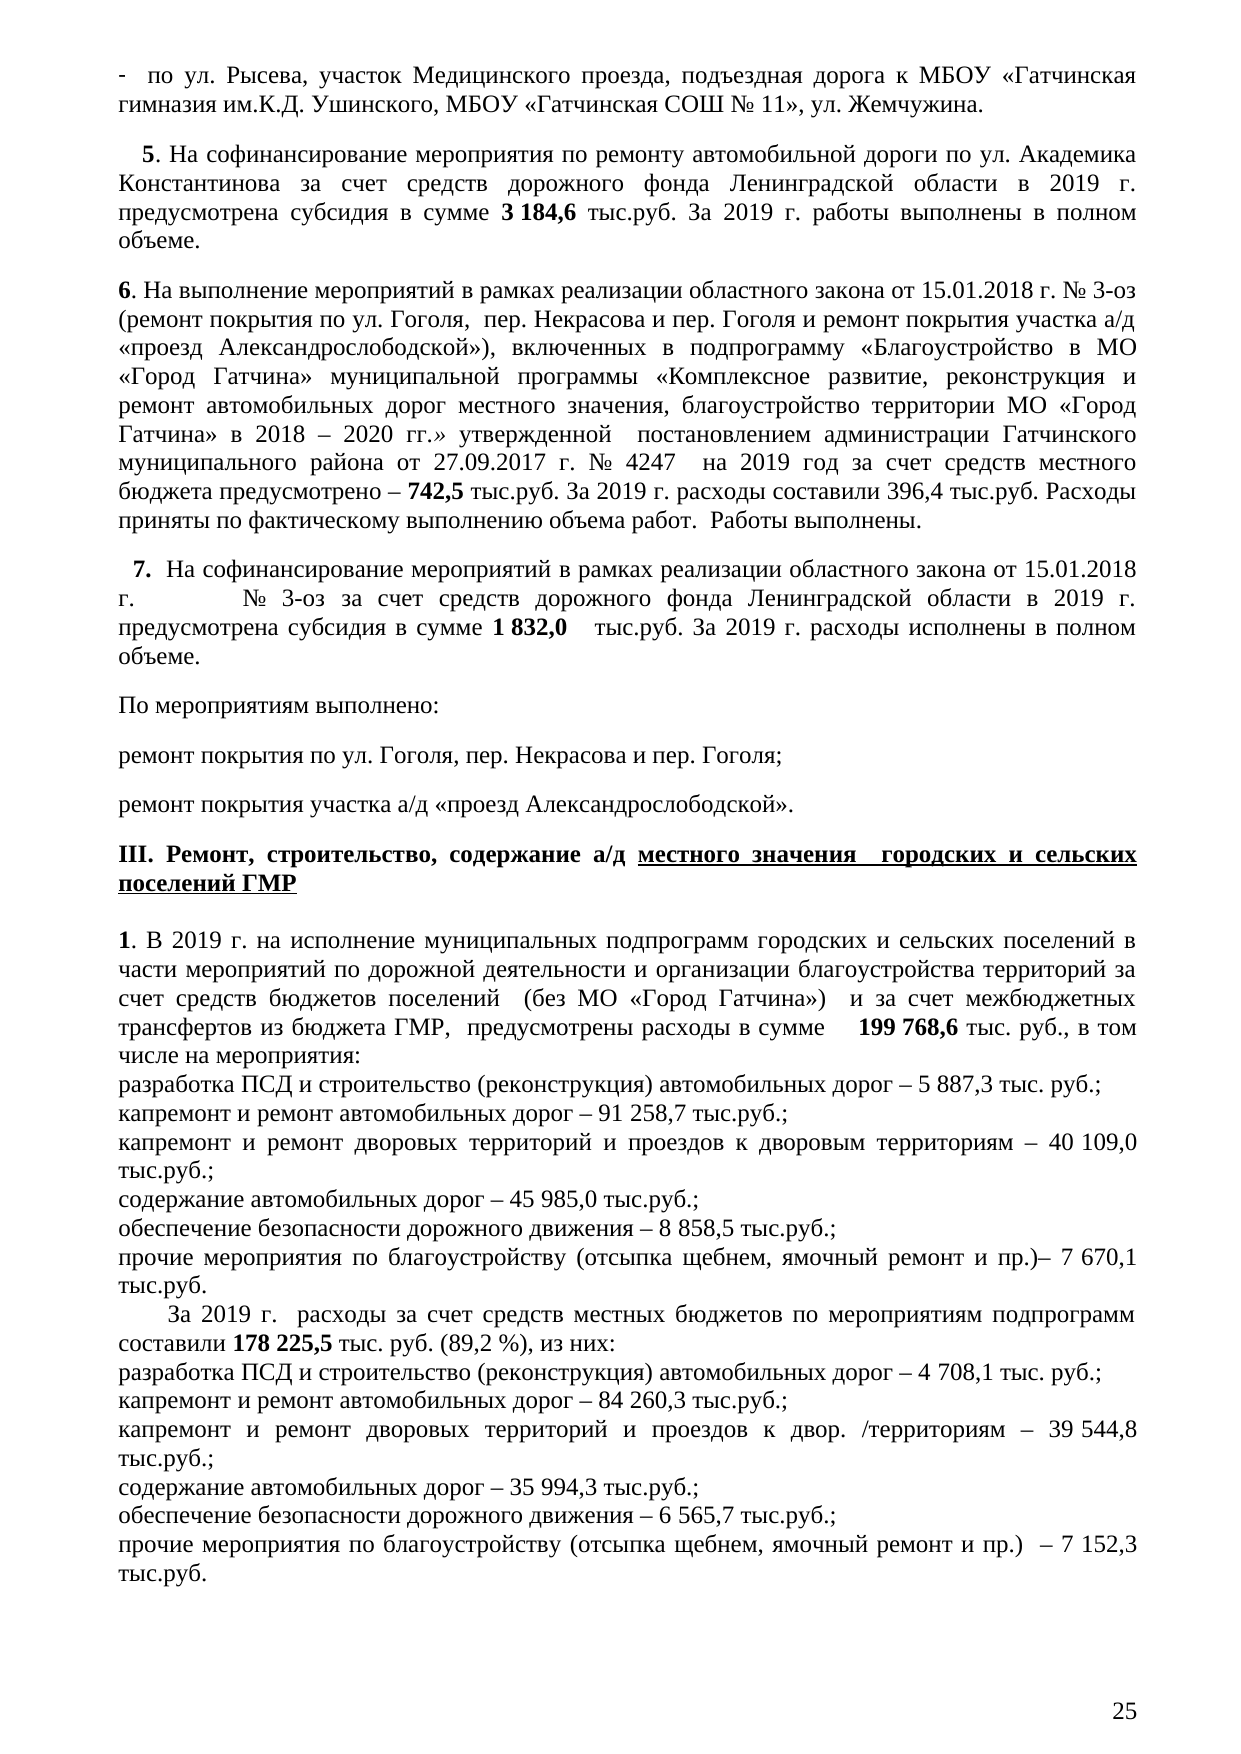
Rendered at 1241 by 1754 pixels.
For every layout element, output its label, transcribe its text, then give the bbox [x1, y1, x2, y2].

text обеспечение безопасности дорожного движения – 6 565,7 тыс.руб.; [118, 1500, 1137, 1529]
text прочие мероприятия по благоустройству (отсыпка щебнем, ямочный ремонт и пр.)– 7 670,1 тыс.руб. [118, 1242, 1137, 1299]
text разработка ПСД и строительство (реконструкция) автомобильных дорог – 5 887,3 тыс. руб.; [118, 1069, 1137, 1098]
text обеспечение безопасности дорожного движения – 8 858,5 тыс.руб.; [118, 1213, 1137, 1242]
text капремонт и ремонт автомобильных дорог – 91 258,7 тыс.руб.; [118, 1098, 1137, 1127]
list 7. На софинансирование мероприятий в рамках реализации областного закона от 15.01.2018 г. № 3-оз за счет средств дорожного фонда Ленинградской области в 2019 г. предусмотрена субсидия в сумме 1 832,0 тыс.руб. За 2019 г. расходы исполнены в полном объеме. [118, 554, 1137, 669]
list ремонт покрытия по ул. Гоголя, пер. Некрасова и пер. Гоголя; [118, 740, 1137, 769]
text За 2019 г. расходы за счет средств местных бюджетов по мероприятиям подпрограмм составили 178 225,5 тыс. руб. (89,2 %), из них: [118, 1299, 1137, 1357]
text содержание автомобильных дорог – 45 985,0 тыс.руб.; [118, 1184, 1137, 1213]
list По мероприятиям выполнено: [118, 690, 1137, 719]
list 6. На выполнение мероприятий в рамках реализации областного закона от 15.01.2018 г. № 3-оз (ремонт покрытия по ул. Гоголя, пер. Некрасова и пер. Гоголя и ремонт покрытия участка а/д «проезд Александрослободской»), включенных в подпрограмму «Благоустройство в МО «Город Гатчина» муниципальной программы «Комплексное развитие, реконструкция и ремонт автомобильных дорог местного значения, благоустройство территории МО «Город Гатчина» в 2018 – 2020 гг.» утвержденной постановлением администрации Гатчинского муниципального района от 27.09.2017 г. № 4247 на 2019 год за счет средств местного бюджета предусмотрено – 742,5 тыс.руб. За 2019 г. расходы составили 396,4 тыс.руб. Расходы приняты по фактическому выполнению объема работ. Работы выполнены. [118, 275, 1137, 534]
text содержание автомобильных дорог – 35 994,3 тыс.руб.; [118, 1472, 1137, 1500]
text разработка ПСД и строительство (реконструкция) автомобильных дорог – 4 708,1 тыс. руб.; [118, 1357, 1137, 1385]
text капремонт и ремонт автомобильных дорог – 84 260,3 тыс.руб.; [118, 1385, 1137, 1414]
list - по ул. Рысева, участок Медицинского проезда, подъездная дорога к МБОУ «Гатчинская гимназия им.К.Д. Ушинского, МБОУ «Гатчинская СОШ № 11», ул. Жемчужина. [118, 59, 1137, 118]
text капремонт и ремонт дворовых территорий и проездов к дворовым территориям – 40 109,0 тыс.руб.; [118, 1127, 1137, 1184]
text III. Ремонт, строительство, содержание а/д местного значения городских и сельских поселений ГМР [118, 839, 1137, 897]
list ремонт покрытия участка а/д «проезд Александрослободской». [118, 789, 1137, 818]
text капремонт и ремонт дворовых территорий и проездов к двор. /территориям – 39 544,8 тыс.руб.; [118, 1414, 1137, 1472]
text прочие мероприятия по благоустройству (отсыпка щебнем, ямочный ремонт и пр.) – 7 152,3 тыс.руб. [118, 1529, 1137, 1587]
list 5. На софинансирование мероприятия по ремонту автомобильной дороги по ул. Академика Константинова за счет средств дорожного фонда Ленинградской области в 2019 г. предусмотрена субсидия в сумме 3 184,6 тыс.руб. За 2019 г. работы выполнены в полном объеме. [118, 139, 1137, 254]
text 1. В 2019 г. на исполнение муниципальных подпрограмм городских и сельских поселений в части мероприятий по дорожной деятельности и организации благоустройства территорий за счет средств бюджетов поселений (без МО «Город Гатчина») и за счет межбюджетных трансфертов из бюджета ГМР, предусмотрены расходы в сумме 199 768,6 тыс. руб., в том числе на мероприятия: [118, 925, 1137, 1069]
